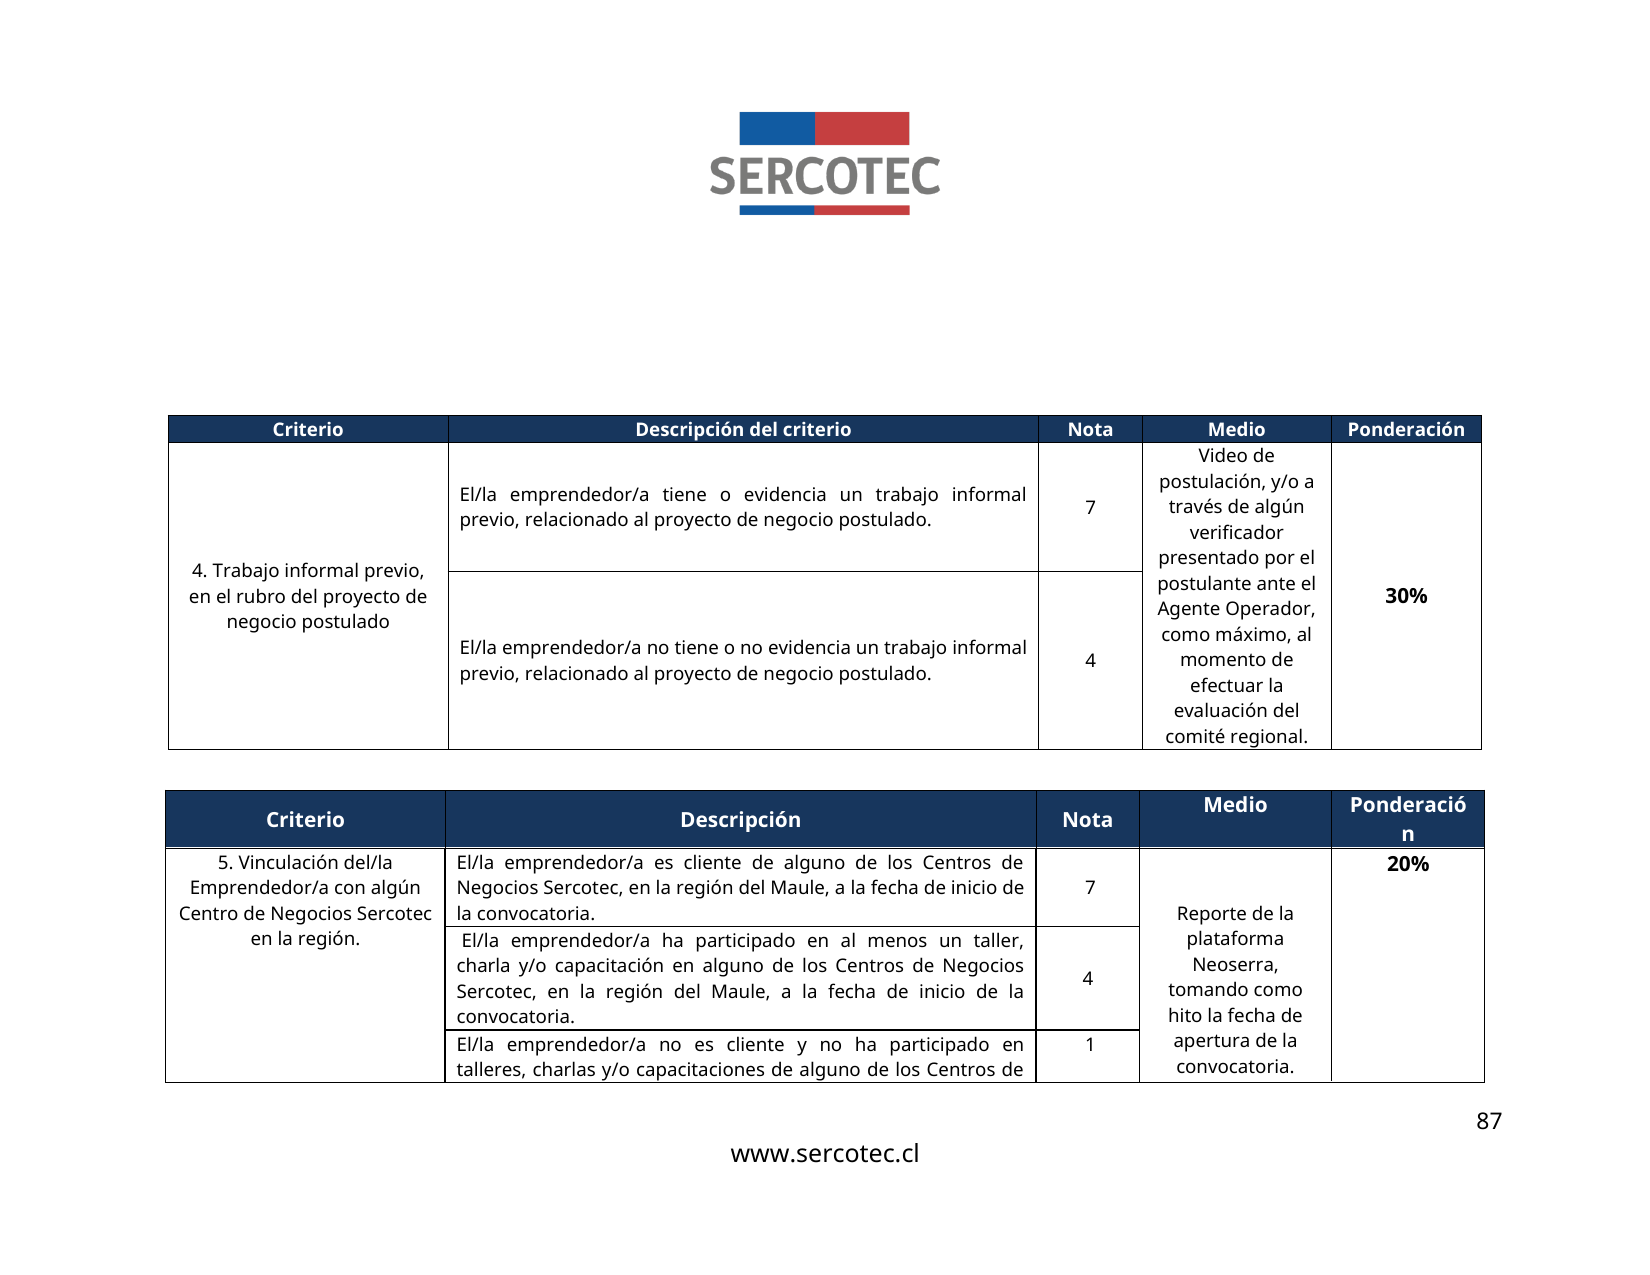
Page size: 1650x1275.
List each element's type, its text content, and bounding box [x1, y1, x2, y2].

table_cell 5. Vinculación del/la Emprendedor/a con algún Centro de Negocios Sercotec en la región. [166, 849, 444, 1082]
table_header Criterio [166, 791, 445, 847]
picture [700, 105, 951, 225]
table_cell 4 [1037, 927, 1139, 1029]
table_cell Video de postulación, y/o a través de algún verificador presentado por el postulante ante el Agente Operador, como máximo, al momento de efectuar la evaluación del comité regional. [1143, 443, 1331, 749]
table_cell Reporte de la plataforma Neoserra, tomando como hito la fecha de apertura de la convocatoria. [1140, 849, 1331, 1082]
table_header Nota [1037, 791, 1139, 847]
table_cell 20% [1331, 849, 1484, 1082]
table_header Ponderación [1332, 791, 1484, 847]
table_header Medio [1143, 416, 1331, 442]
table_header Criterio [169, 416, 448, 442]
table_cell 4 [1039, 572, 1142, 749]
table_header Nota [1039, 416, 1142, 442]
table_header Descripción [446, 791, 1036, 847]
table_cell 1 [1037, 1031, 1139, 1082]
table_cell El/la emprendedor/a ha participado en al menos un taller, charla y/o capacitación en alguno de los Centros de Negocios Sercotec, en la región del Maule, a la fecha de inicio de la convocatoria. [446, 927, 1035, 1029]
table_cell El/la emprendedor/a no tiene o no evidencia un trabajo informal previo, relacionado al proyecto de negocio postulado. [449, 572, 1038, 749]
table_header Ponderación [1332, 416, 1481, 442]
table_cell 7 [1037, 849, 1139, 926]
table_cell 30% [1332, 443, 1481, 749]
table_cell El/la emprendedor/a es cliente de alguno de los Centros de Negocios Sercotec, en la región del Maule, a la fecha de inicio de la convocatoria. [446, 849, 1035, 926]
table_cell 4. Trabajo informal previo, en el rubro del proyecto de negocio postulado [169, 443, 448, 749]
table_header Descripción del criterio [449, 416, 1038, 442]
table_cell El/la emprendedor/a tiene o evidencia un trabajo informal previo, relacionado al proyecto de negocio postulado. [449, 443, 1038, 571]
table_header Medio [1140, 791, 1331, 847]
table_cell 7 [1039, 443, 1142, 571]
